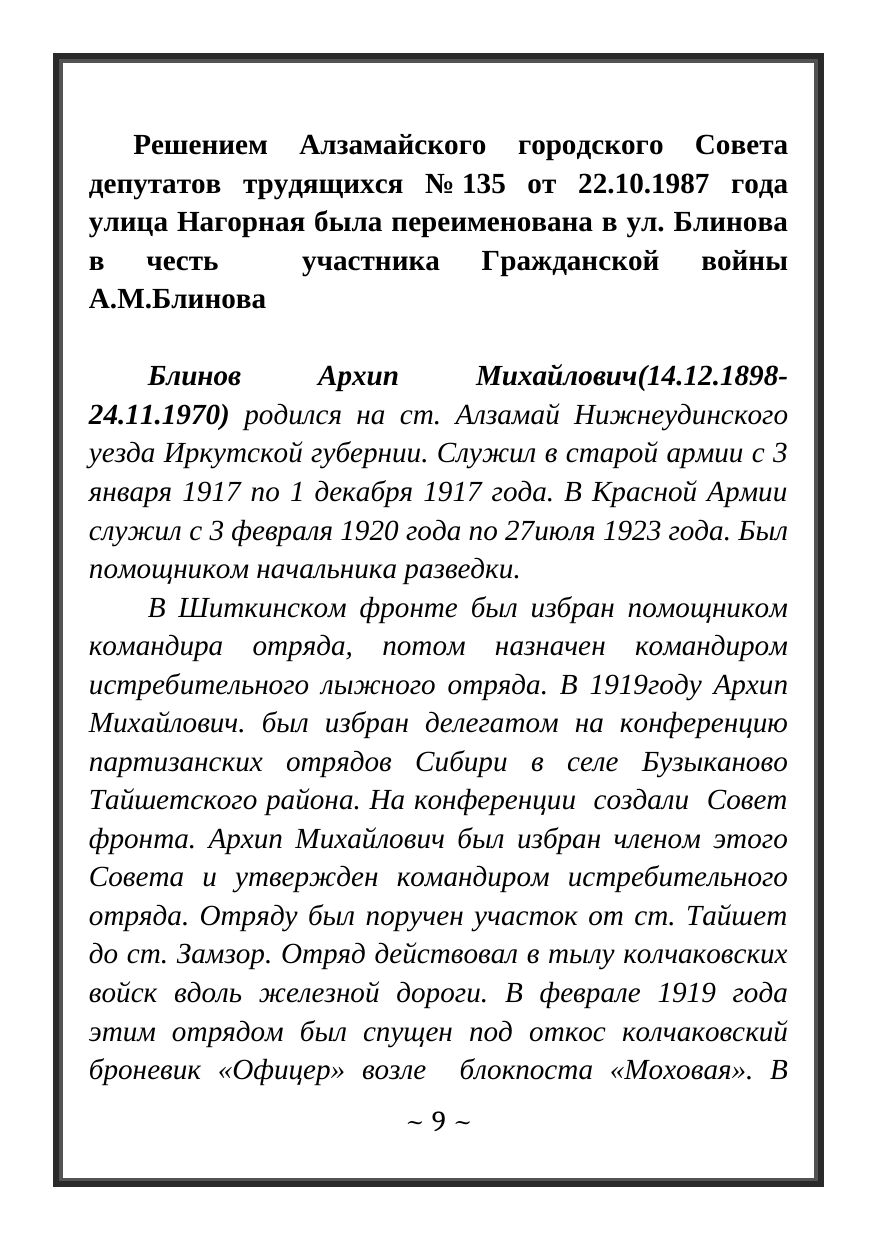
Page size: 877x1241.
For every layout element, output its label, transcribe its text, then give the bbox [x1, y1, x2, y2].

text Решением Алзамайского городского Совета депутатов трудящихся № 135 от 22.10.1987 года улица Нагорная была переименована в ул. Блинова в честь участника Гражданской войны А.М.Блинова [89, 127, 788, 315]
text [89, 590, 788, 1086]
text Блинов Архип Михайлович(14.12.1898-24.11.1970) родился на ст. Алзамай Нижнеудинского уезда Иркутской губернии. Служил в старой армии с 3 января 1917 по 1 декабря 1917 года. В Красной Армии служил с 3 февраля 1920 года по 27июля 1923 года. Был помощником начальника разведки. [89, 358, 788, 585]
